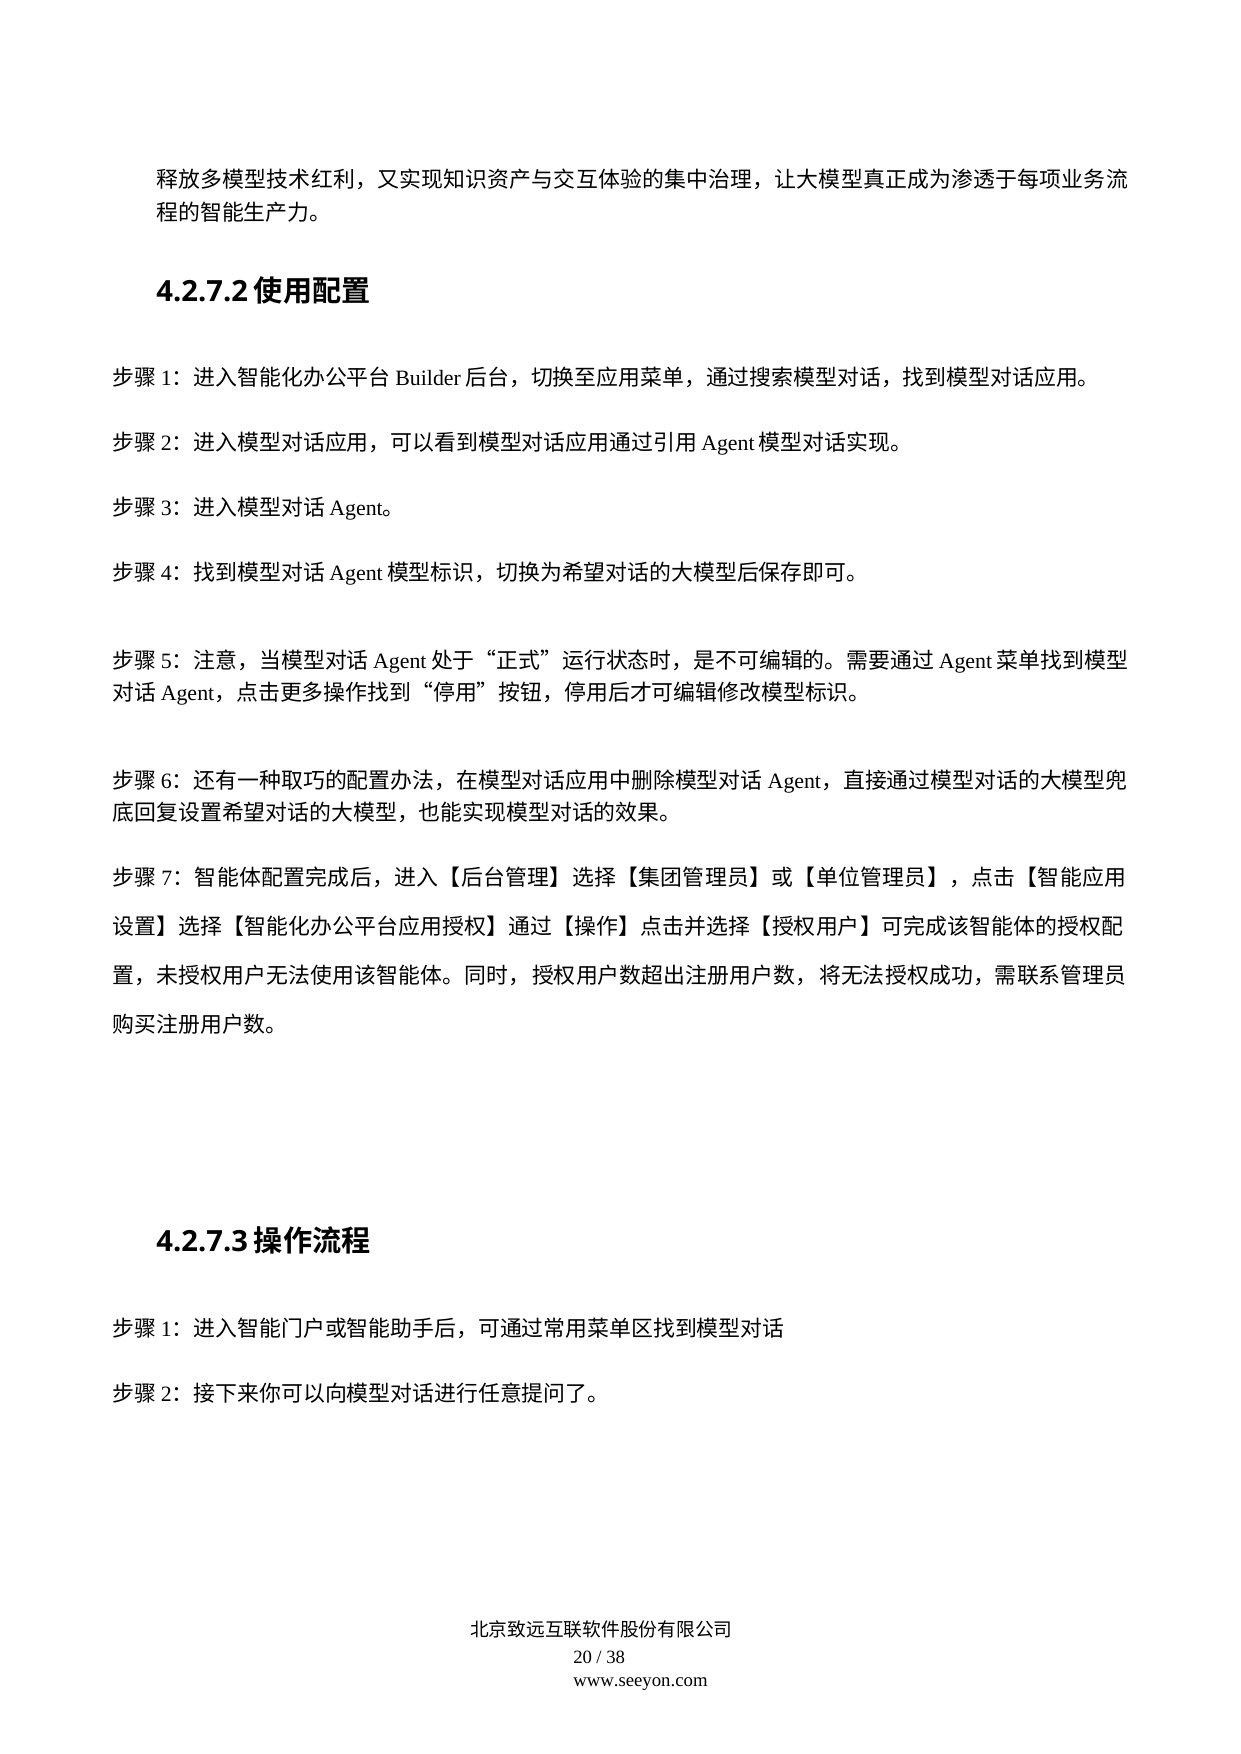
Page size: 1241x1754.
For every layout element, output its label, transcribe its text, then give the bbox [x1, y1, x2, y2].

subtitle 4.2.7.2使用配置 [156, 256, 1128, 321]
text 步骤7：智能体配置完成后，进入【后台管理】选择【集团管理员】或【单位管理员】，点击【智能应用设置】选择【智能化办公平台应用授权】通过【操作】点击并选择【授权用户】可完成该智能体的授权配置，未授权用户无法使用该智能体。同时，授权用户数超出注册用户数，将无法授权成功，需联系管理员购买注册用户数。 [112, 860, 1128, 1039]
text 步骤4：找到模型对话Agent模型标识，切换为希望对话的大模型后保存即可。 [112, 555, 1128, 587]
text 步骤5：注意，当模型对话Agent处于“正式”运行状态时，是不可编辑的。需要通过Agent菜单找到模型对话Agent，点击更多操作找到“停用”按钮，停用后才可编辑修改模型标识。 [112, 642, 1128, 707]
text 步骤6：还有一种取巧的配置办法，在模型对话应用中删除模型对话Agent，直接通过模型对话的大模型兜底回复设置希望对话的大模型，也能实现模型对话的效果。 [112, 762, 1128, 827]
subtitle 4.2.7.3操作流程 [156, 1207, 1128, 1272]
text 步骤1：进入智能门户或智能助手后，可通过常用菜单区找到模型对话 [112, 1310, 1128, 1343]
text 步骤2：接下来你可以向模型对话进行任意提问了。 [112, 1375, 1128, 1408]
text 步骤2：进入模型对话应用，可以看到模型对话应用通过引用Agent模型对话实现。 [112, 425, 1128, 457]
text 步骤1：进入智能化办公平台 Builder后台，切换至应用菜单，通过搜索模型对话，找到模型对话应用。 [112, 360, 1128, 392]
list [156, 162, 1128, 227]
text 步骤3：进入模型对话Agent。 [112, 490, 1128, 522]
